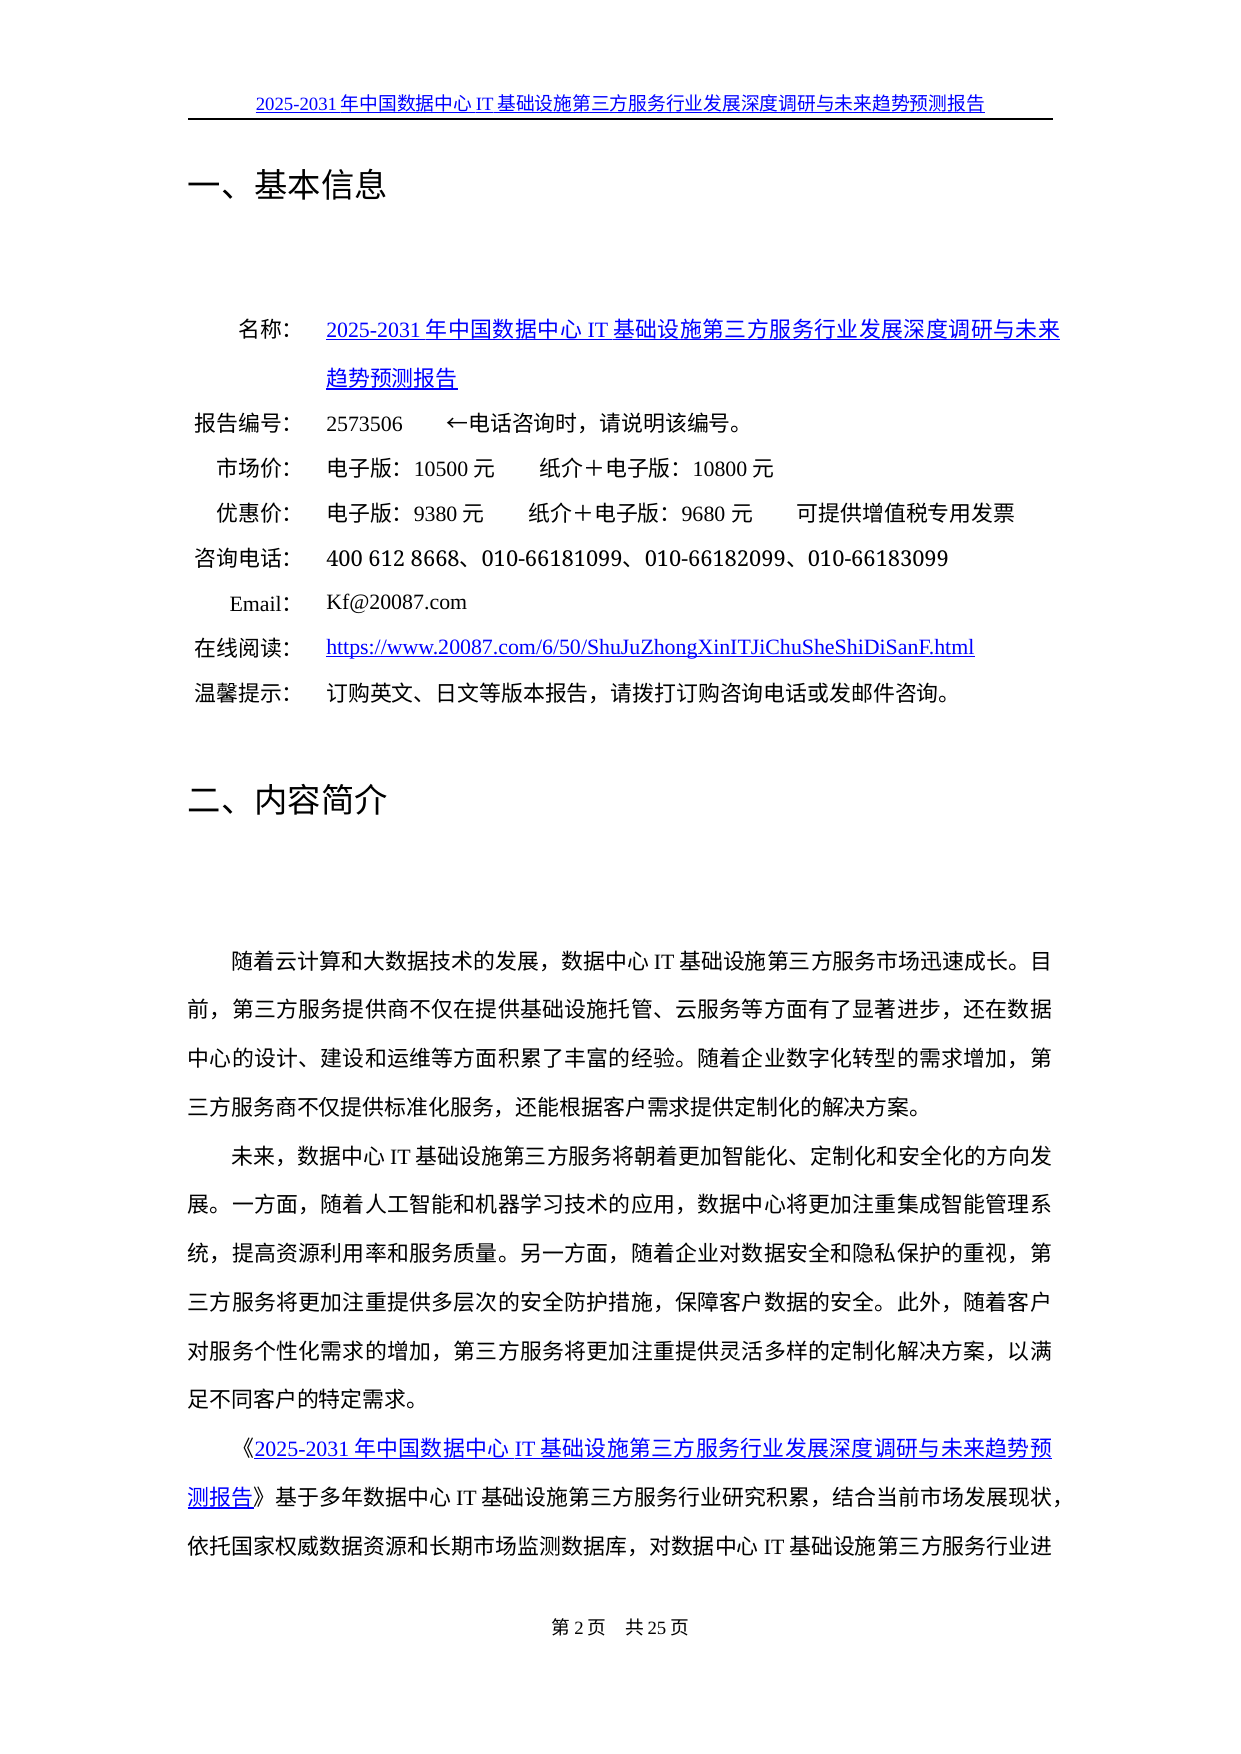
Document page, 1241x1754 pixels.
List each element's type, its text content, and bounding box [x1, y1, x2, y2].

table_header 2025-2031年中国数据中心IT基础设施第三方服务行业发展深度调研与未来趋势预测报告 [315, 312, 1073, 405]
title 一、基本信息 [187, 150, 1053, 215]
table_cell Email： [167, 585, 315, 630]
table_cell 温馨提示： [167, 675, 315, 720]
table_cell 市场价： [167, 450, 315, 495]
table_cell 400 612 8668、010-66181099、010-66182099、010-66183099 [315, 540, 1073, 585]
table_cell [315, 630, 1073, 675]
table_header 名称： [167, 312, 315, 405]
table_cell 优惠价： [167, 495, 315, 540]
table_cell 订购英文、日文等版本报告，请拨打订购咨询电话或发邮件咨询。 [315, 675, 1073, 720]
table_cell 电子版：10500 元 纸介＋电子版：10800 元 [315, 450, 1073, 495]
table_cell Kf@20087.com [315, 585, 1073, 630]
table_cell 2573506 ←电话咨询时，请说明该编号。 [315, 405, 1073, 450]
table_cell 咨询电话： [167, 540, 315, 585]
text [187, 943, 1053, 1561]
table_cell 在线阅读： [167, 630, 315, 675]
title 二、内容简介 [187, 766, 1053, 831]
table_cell 报告编号： [167, 405, 315, 450]
table_cell 电子版：9380 元 纸介＋电子版：9680 元 可提供增值税专用发票 [315, 495, 1073, 540]
